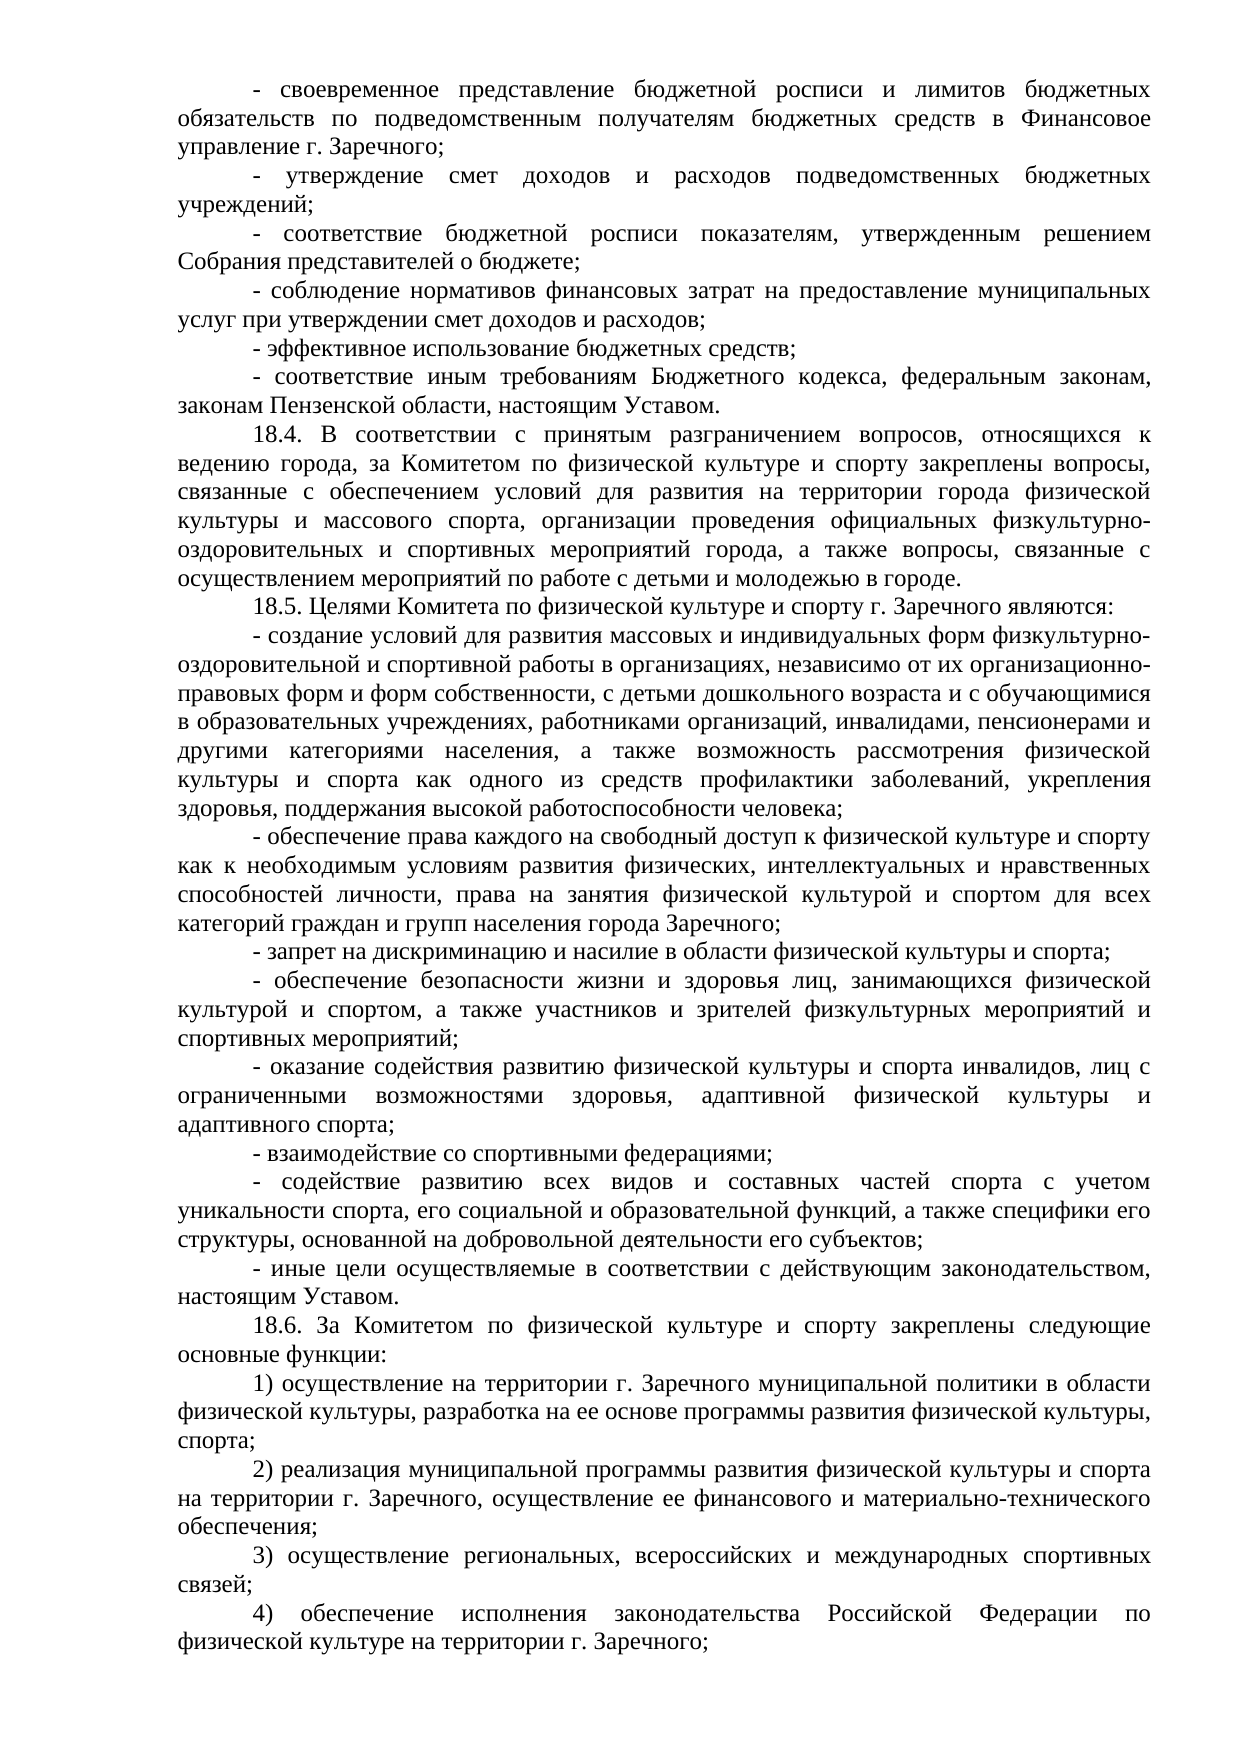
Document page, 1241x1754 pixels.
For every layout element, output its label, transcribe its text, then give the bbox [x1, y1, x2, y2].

text 18.5. Целями Комитета по физической культуре и спорту г. Заречного являются: [177, 591, 1152, 620]
text 4) обеспечение исполнения законодательства Российской Федерации по физической культуре на территории г. Заречного; [177, 1598, 1152, 1655]
text 18.4. В соответствии с принятым разграничением вопросов, относящихся к ведению города, за Комитетом по физической культуре и спорту закреплены вопросы, связанные с обеспечением условий для развития на территории города физической культуры и массового спорта, организации проведения официальных физкультурно-оздоровительных и спортивных мероприятий города, а также вопросы, связанные с осуществлением мероприятий по работе с детьми и молодежью в городе. [177, 419, 1152, 591]
text - обеспечение безопасности жизни и здоровья лиц, занимающихся физической культурой и спортом, а также участников и зрителей физкультурных мероприятий и спортивных мероприятий; [177, 965, 1152, 1051]
text - создание условий для развития массовых и индивидуальных форм физкультурно-оздоровительной и спортивной работы в организациях, независимо от их организационно-правовых форм и форм собственности, с детьми дошкольного возраста и с обучающимися в образовательных учреждениях, работниками организаций, инвалидами, пенсионерами и другими категориями населения, а также возможность рассмотрения физической культуры и спорта как одного из средств профилактики заболеваний, укрепления здоровья, поддержания высокой работоспособности человека; [177, 620, 1152, 821]
text - обеспечение права каждого на свободный доступ к физической культуре и спорту как к необходимым условиям развития физических, интеллектуальных и нравственных способностей личности, права на занятия физической культурой и спортом для всех категорий граждан и групп населения города Заречного; [177, 821, 1152, 936]
text - эффективное использование бюджетных средств; [177, 333, 1152, 361]
text - своевременное представление бюджетной росписи и лимитов бюджетных обязательств по подведомственным получателям бюджетных средств в Финансовое управление г. Заречного; [177, 74, 1152, 160]
text - утверждение смет доходов и расходов подведомственных бюджетных учреждений; [177, 160, 1152, 218]
text 18.6. За Комитетом по физической культуре и спорту закреплены следующие основные функции: [177, 1310, 1152, 1368]
text - запрет на дискриминацию и насилие в области физической культуры и спорта; [177, 936, 1152, 965]
text - соблюдение нормативов финансовых затрат на предоставление муниципальных услуг при утверждении смет доходов и расходов; [177, 275, 1152, 333]
text - соответствие иным требованиям Бюджетного кодекса, федеральным законам, законам Пензенской области, настоящим Уставом. [177, 361, 1152, 419]
text - соответствие бюджетной росписи показателям, утвержденным решением Собрания представителей о бюджете; [177, 218, 1152, 275]
text - взаимодействие со спортивными федерациями; [177, 1138, 1152, 1166]
text - оказание содействия развитию физической культуры и спорта инвалидов, лиц с ограниченными возможностями здоровья, адаптивной физической культуры и адаптивного спорта; [177, 1051, 1152, 1138]
text - иные цели осуществляемые в соответствии с действующим законодательством, настоящим Уставом. [177, 1253, 1152, 1310]
text 1) осуществление на территории г. Заречного муниципальной политики в области физической культуры, разработка на ее основе программы развития физической культуры, спорта; [177, 1368, 1152, 1454]
text 3) осуществление региональных, всероссийских и международных спортивных связей; [177, 1540, 1152, 1598]
text 2) реализация муниципальной программы развития физической культуры и спорта на территории г. Заречного, осуществление ее финансового и материально-технического обеспечения; [177, 1454, 1152, 1540]
text - содействие развитию всех видов и составных частей спорта с учетом уникальности спорта, его социальной и образовательной функций, а также специфики его структуры, основанной на добровольной деятельности его субъектов; [177, 1166, 1152, 1253]
